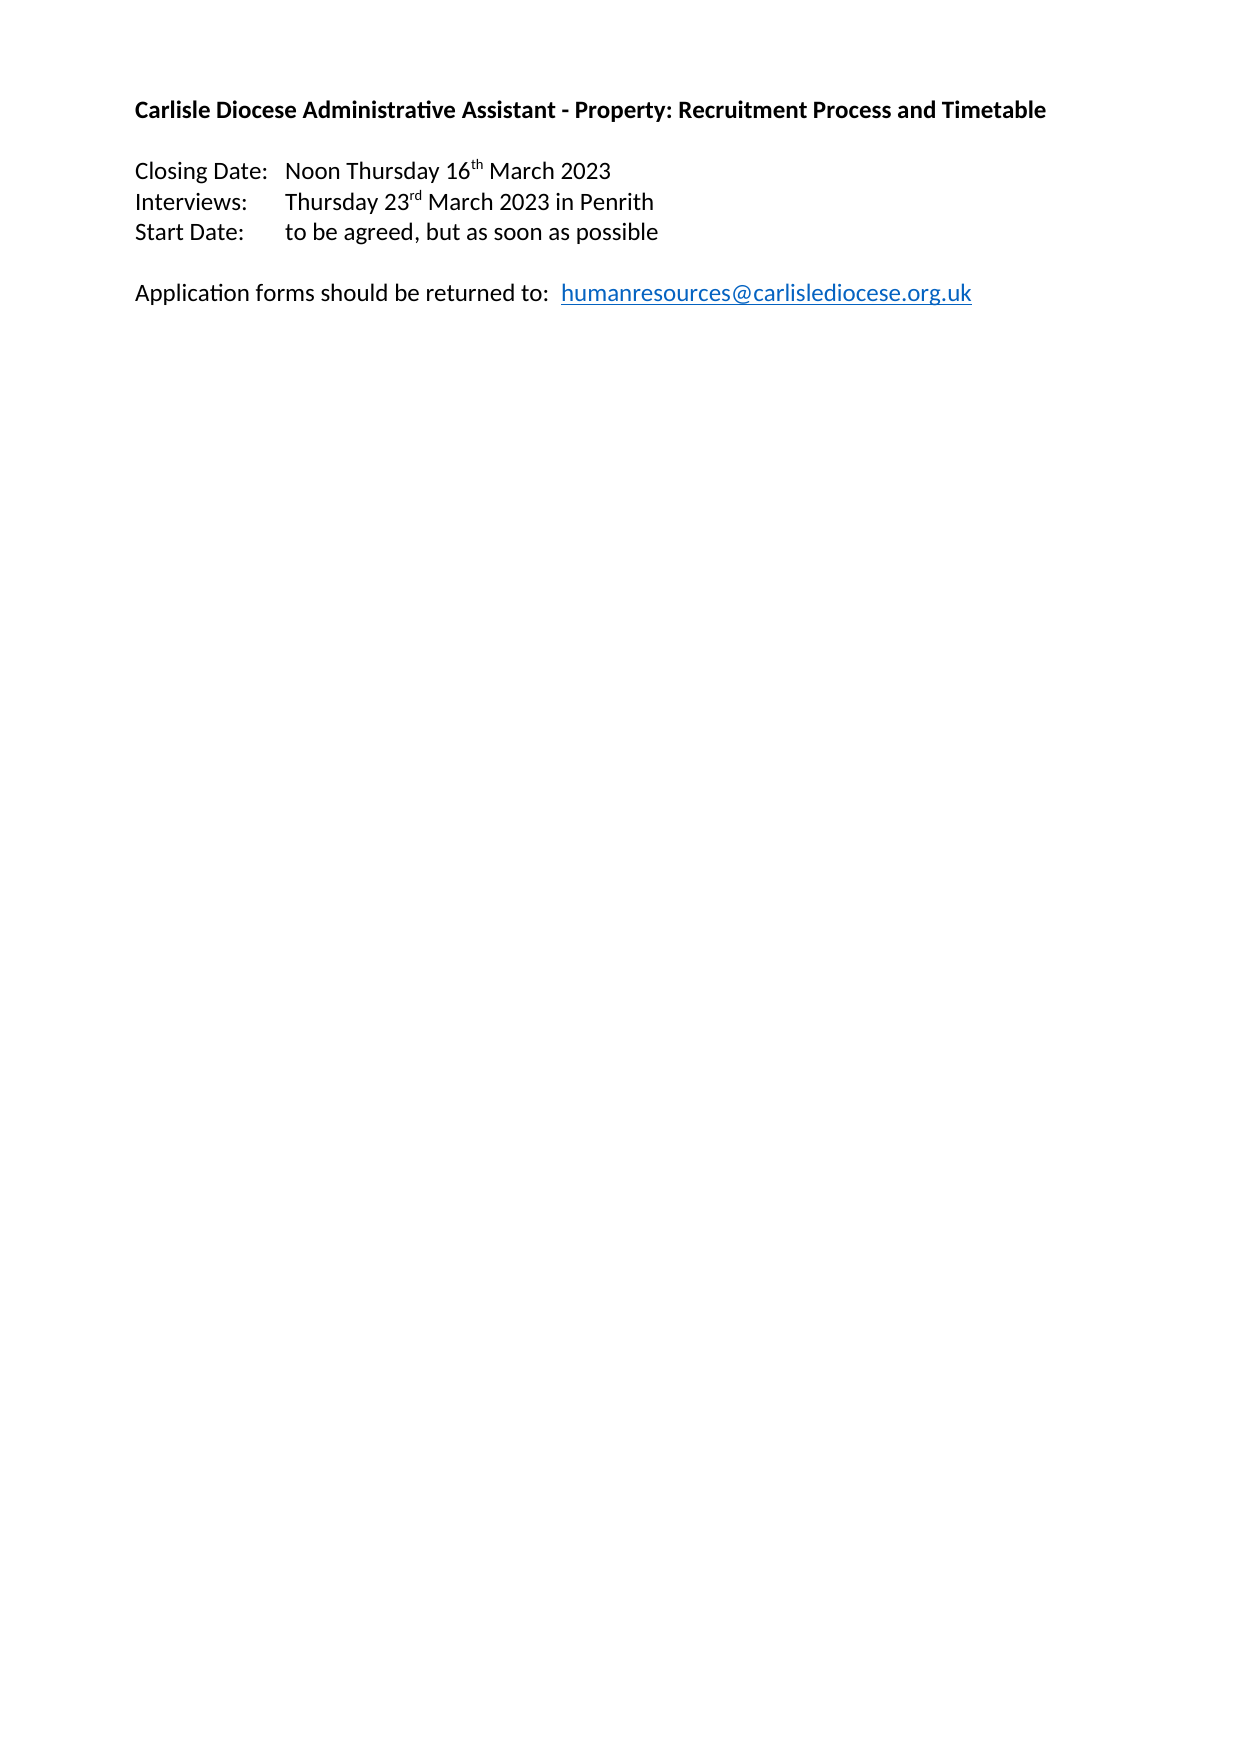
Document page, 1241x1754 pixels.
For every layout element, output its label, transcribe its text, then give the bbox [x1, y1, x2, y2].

text Carlisle Diocese Administrative Assistant - Property: Recruitment Process and Timetable [135, 94, 1105, 125]
text Interviews: Thursday 23rd March 2023 in Penrith [135, 186, 1105, 217]
text Application forms should be returned to: humanresources@carlislediocese.org.uk [135, 278, 1105, 308]
text Closing Date: Noon Thursday 16th March 2023 [135, 156, 1105, 186]
text Start Date: to be agreed, but as soon as possible [135, 217, 1105, 247]
